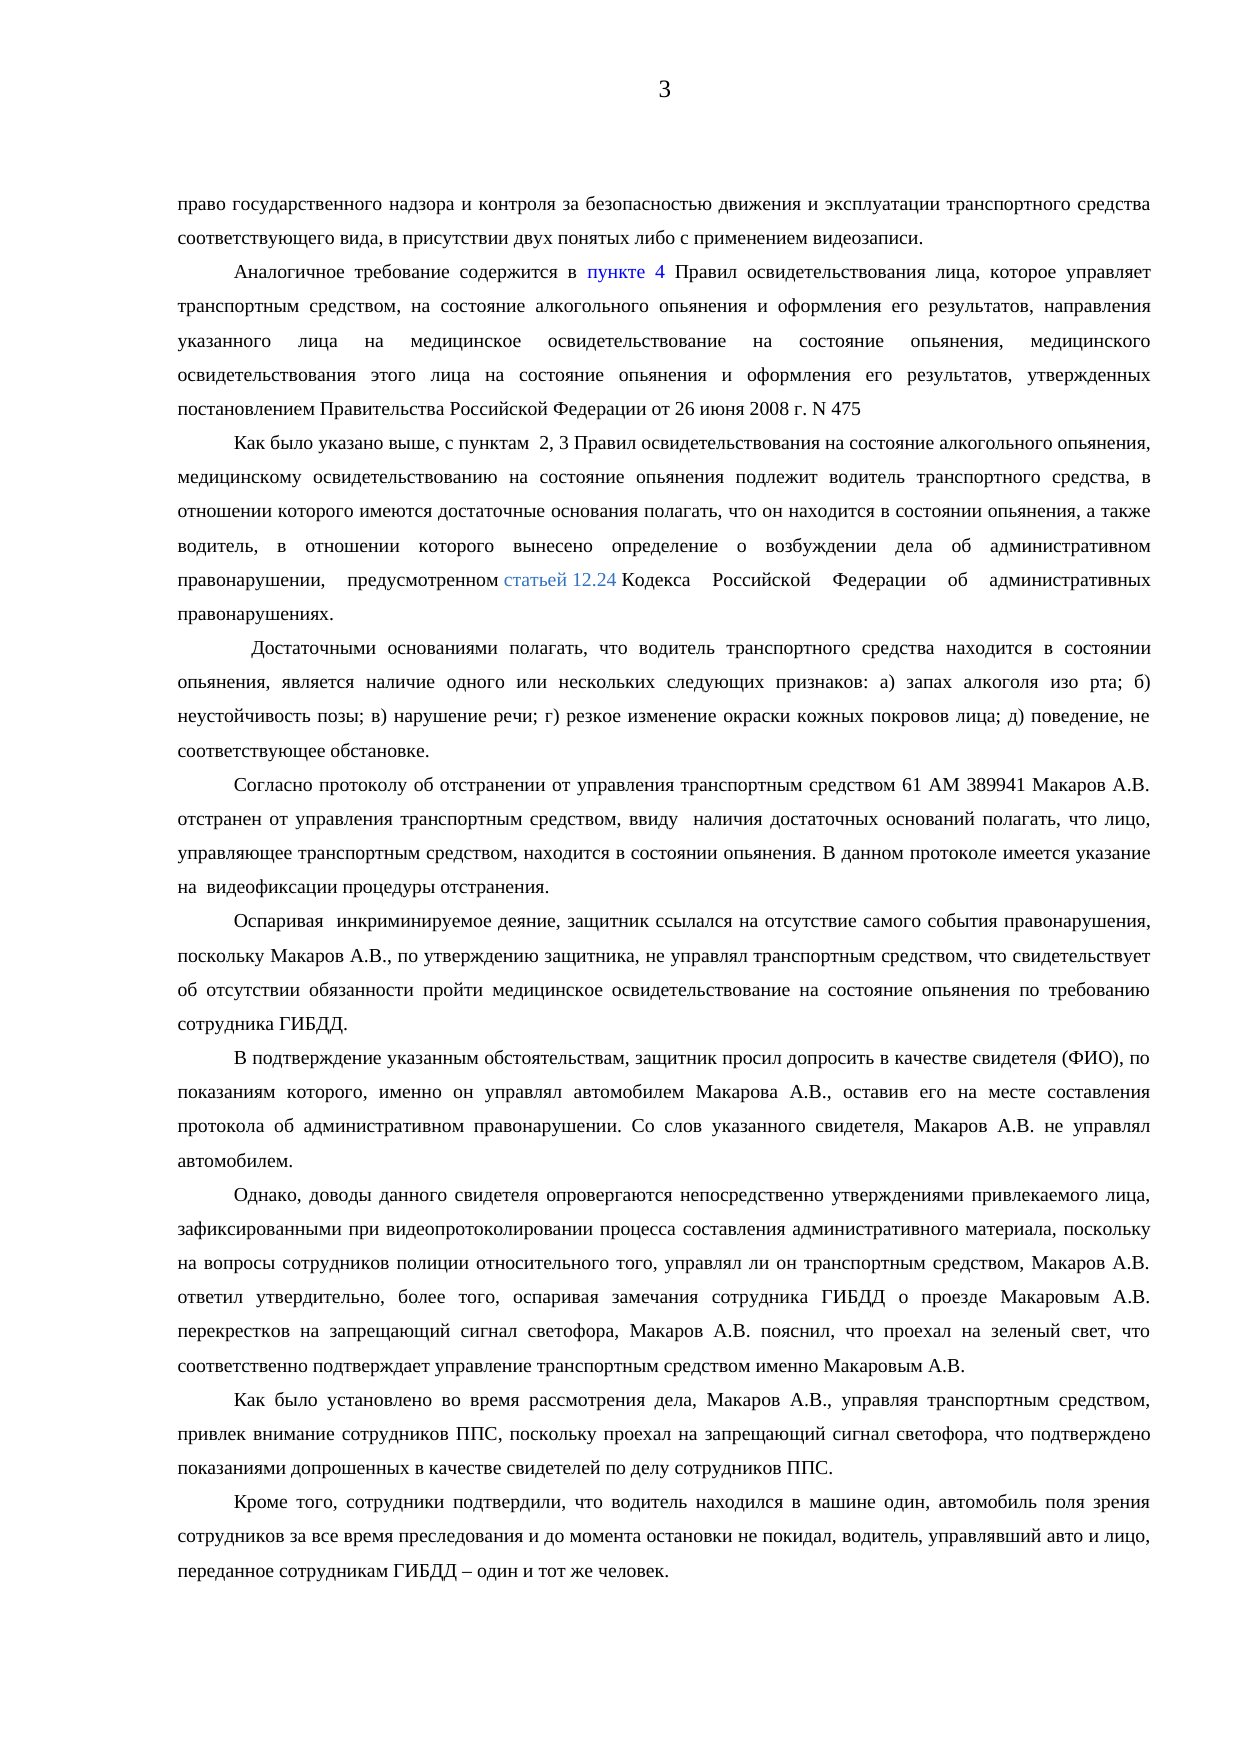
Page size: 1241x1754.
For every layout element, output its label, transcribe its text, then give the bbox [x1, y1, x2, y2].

text Достаточными основаниями полагать, что водитель транспортного средства находится в состоянии опьянения, является наличие одного или нескольких следующих признаков: а) запах алкоголя изо рта; б) неустойчивость позы; в) нарушение речи; г) резкое изменение окраски кожных покровов лица; д) поведение, не соответствующее обстановке. [177, 636, 1152, 761]
text Как было указано выше, с пунктам 2, 3 Правил освидетельствования на состояние алкогольного опьянения, медицинскому освидетельствованию на состояние опьянения подлежит водитель транспортного средства, в отношении которого имеются достаточные основания полагать, что он находится в состоянии опьянения, а также водитель, в отношении которого вынесено определение о возбуждении дела об административном правонарушении, предусмотренном статьей 12.24 Кодекса Российской Федерации об административных правонарушениях. [177, 431, 1152, 625]
text В подтверждение указанным обстоятельствам, защитник просил допросить в качестве свидетеля (ФИО), по показаниям которого, именно он управлял автомобилем Макарова А.В., оставив его на месте составления протокола об административном правонарушении. Со слов указанного свидетеля, Макаров А.В. не управлял автомобилем. [177, 1046, 1152, 1171]
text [177, 192, 1152, 249]
text Однако, доводы данного свидетеля опровергаются непосредственно утверждениями привлекаемого лица, зафиксированными при видеопротоколировании процесса составления административного материала, поскольку на вопросы сотрудников полиции относительного того, управлял ли он транспортным средством, Макаров А.В. ответил утвердительно, более того, оспаривая замечания сотрудника ГИБДД о проезде Макаровым А.В. перекрестков на запрещающий сигнал светофора, Макаров А.В. пояснил, что проехал на зеленый свет, что соответственно подтверждает управление транспортным средством именно Макаровым А.В. [177, 1183, 1152, 1376]
text Кроме того, сотрудники подтвердили, что водитель находился в машине один, автомобиль поля зрения сотрудников за все время преследования и до момента остановки не покидал, водитель, управлявший авто и лицо, переданное сотрудникам ГИБДД – один и тот же человек. [177, 1490, 1152, 1581]
text Оспаривая инкриминируемое деяние, защитник ссылался на отсутствие самого события правонарушения, поскольку Макаров А.В., по утверждению защитника, не управлял транспортным средством, что свидетельствует об отсутствии обязанности пройти медицинское освидетельствование на состояние опьянения по требованию сотрудника ГИБДД. [177, 909, 1152, 1035]
text Согласно протоколу об отстранении от управления транспортным средством 61 АМ 389941 Макаров А.В. отстранен от управления транспортным средством, ввиду наличия достаточных оснований полагать, что лицо, управляющее транспортным средством, находится в состоянии опьянения. В данном протоколе имеется указание на видеофиксации процедуры отстранения. [177, 773, 1152, 898]
text Как было установлено во время рассмотрения дела, Макаров А.В., управляя транспортным средством, привлек внимание сотрудников ППС, поскольку проехал на запрещающий сигнал светофора, что подтверждено показаниями допрошенных в качестве свидетелей по делу сотрудников ППС. [177, 1388, 1152, 1479]
text Аналогичное требование содержится в пункте 4 Правил освидетельствования лица, которое управляет транспортным средством, на состояние алкогольного опьянения и оформления его результатов, направления указанного лица на медицинское освидетельствование на состояние опьянения, медицинского освидетельствования этого лица на состояние опьянения и оформления его результатов, утвержденных постановлением Правительства Российской Федерации от 26 июня 2008 г. N 475 [177, 260, 1152, 420]
